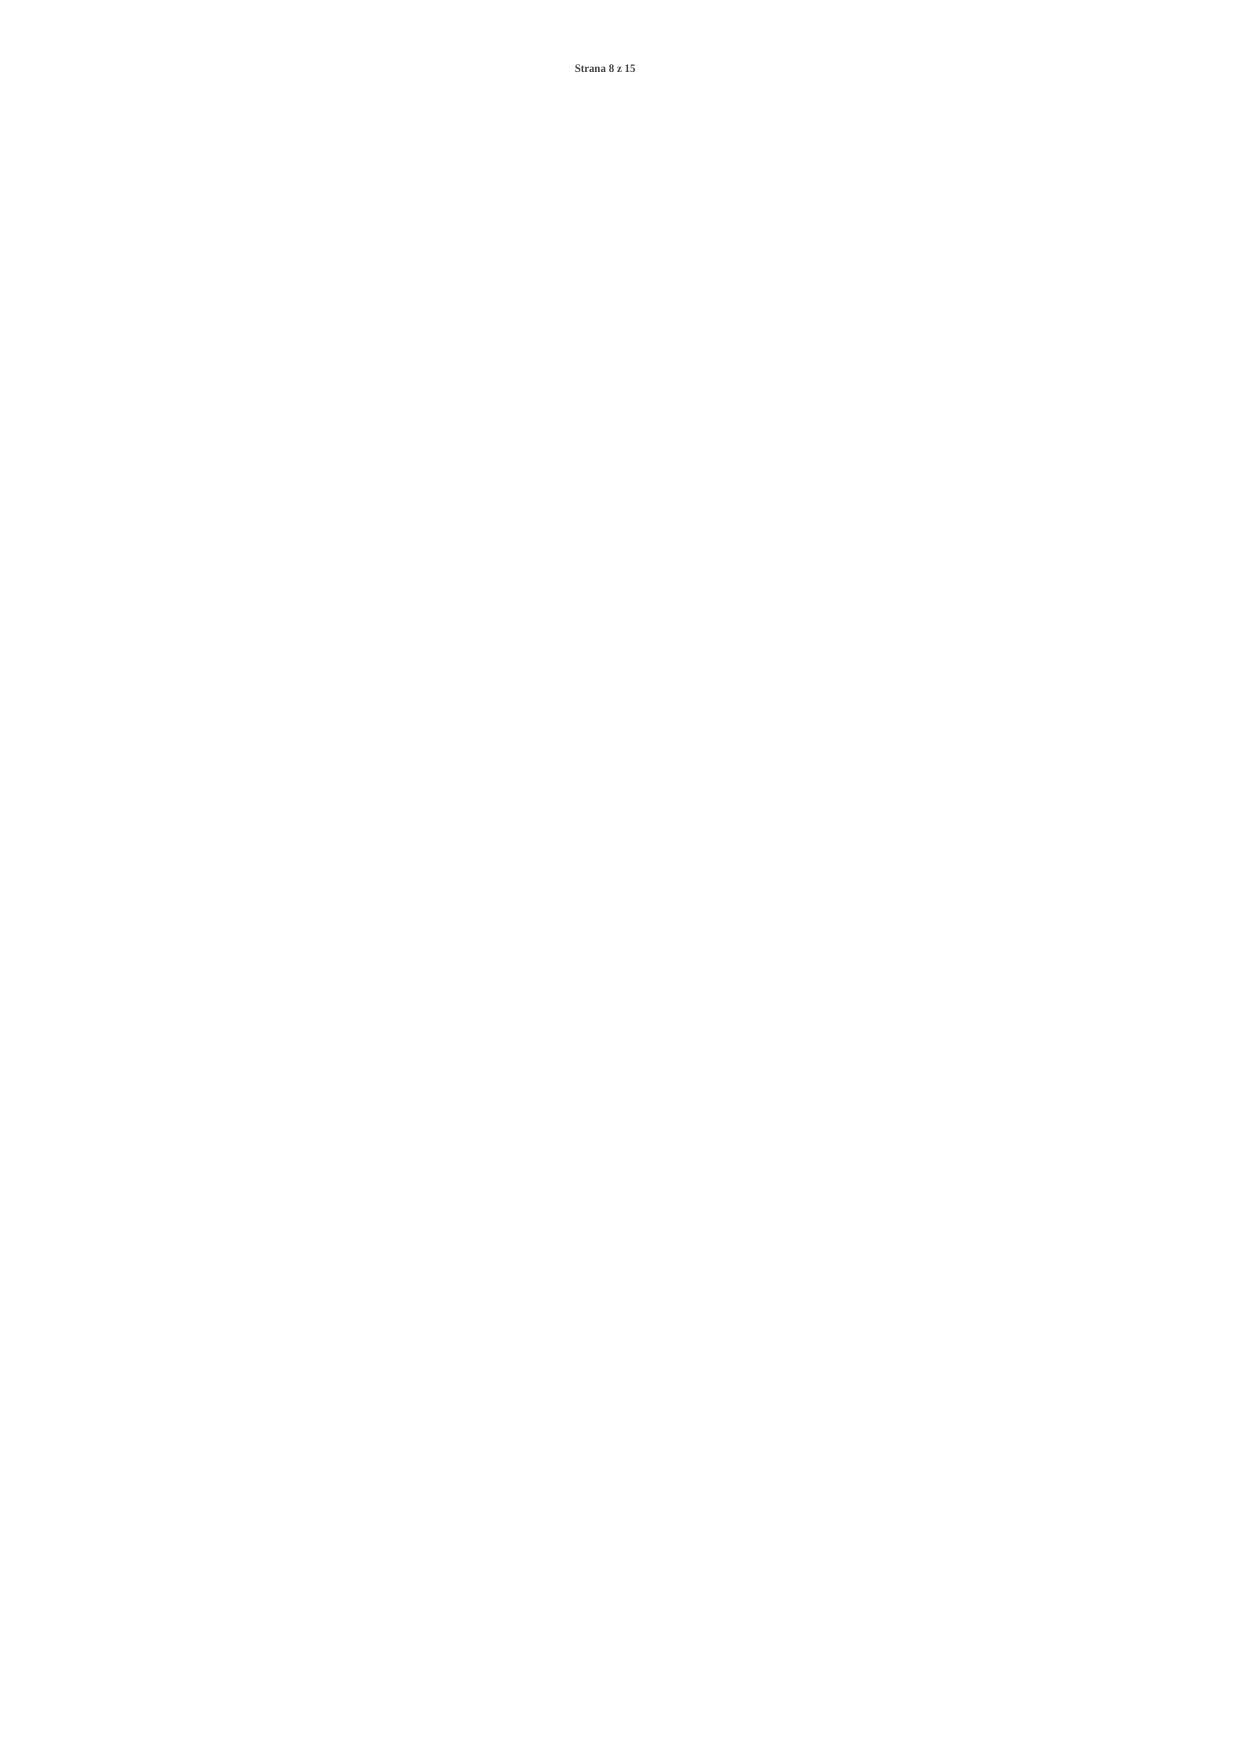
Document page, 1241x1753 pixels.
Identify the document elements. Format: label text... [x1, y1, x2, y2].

text Strana 8 z 15 [484, 62, 725, 75]
